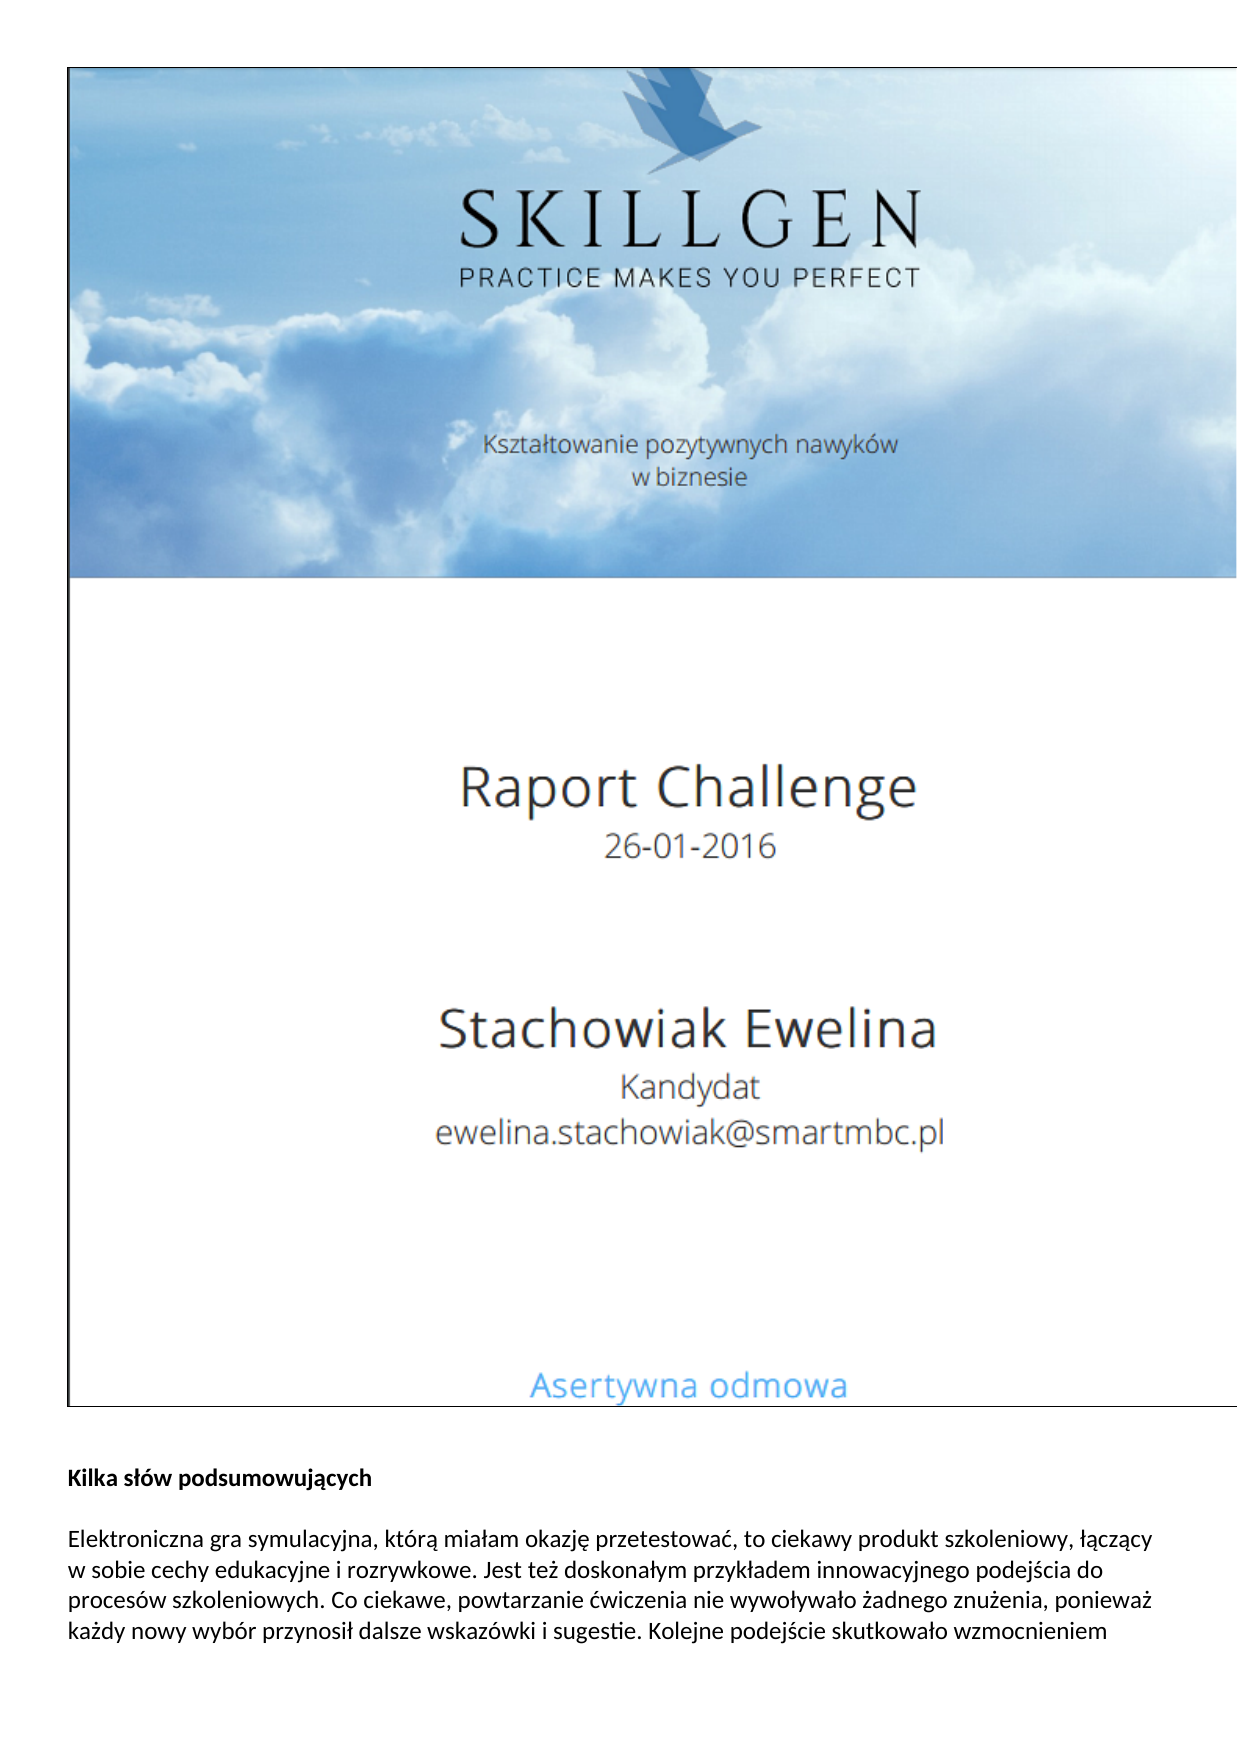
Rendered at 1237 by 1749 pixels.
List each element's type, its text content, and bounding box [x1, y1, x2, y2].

picture [68, 68, 1237, 1406]
text Kilka słów podsumowujących [68, 1462, 1169, 1492]
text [68, 1524, 1169, 1646]
